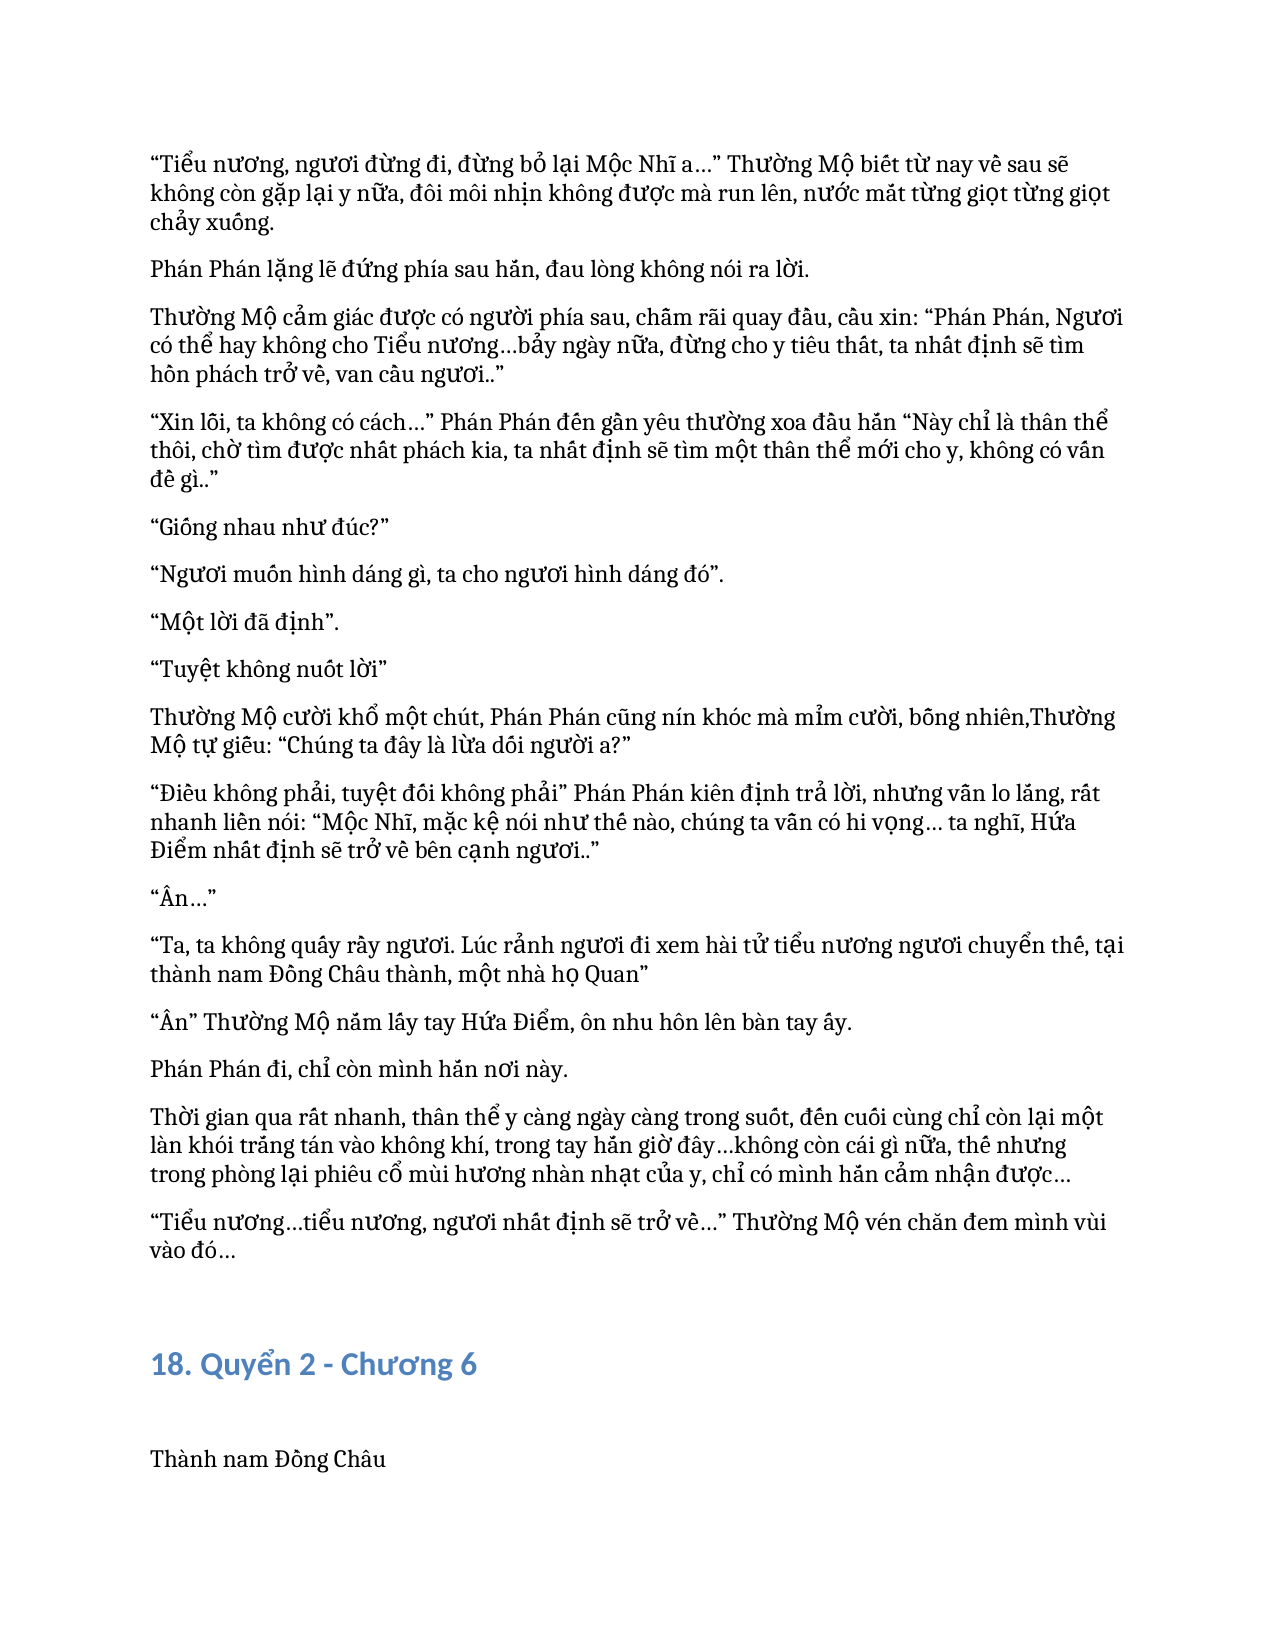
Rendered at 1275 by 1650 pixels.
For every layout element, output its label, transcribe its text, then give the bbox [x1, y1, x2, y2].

text “Tiểu nương…tiểu nương, ngươi nhất định sẽ trở về…” Thường Mộ vén chăn đem mình vùi vào đó… [150, 1207, 1125, 1322]
text “Ta, ta không quấy rầy ngươi. Lúc rảnh ngươi đi xem hài tử tiểu nương ngươi chuyển thế, tại thành nam Đồng Châu thành, một nhà họ Quan” [150, 931, 1125, 989]
text “Ân…” [150, 884, 1125, 912]
text “Tiểu nương, ngươi đừng đi, đừng bỏ lại Mộc Nhĩ a…” Thường Mộ biết từ nay về sau sẽ không còn gặp lại y nữa, đôi môi nhịn không được mà run lên, nước mắt từng giọt từng giọt chảy xuống. [150, 150, 1125, 236]
text Phán Phán đi, chỉ còn mình hắn nơi này. [150, 1055, 1125, 1084]
text Phán Phán lặng lẽ đứng phía sau hắn, đau lòng không nói ra lời. [150, 255, 1125, 284]
text “Xin lỗi, ta không có cách…” Phán Phán đến gần yêu thường xoa đầu hắn “Này chỉ là thân thể thôi, chờ tìm được nhất phách kia, ta nhất định sẽ tìm một thân thể mới cho y, không có vấn đề gì..” [150, 407, 1125, 494]
text Thường Mộ cảm giác được có người phía sau, chẫm rãi quay đầu, cầu xin: “Phán Phán, Ngươi có thể hay không cho Tiểu nương…bảy ngày nữa, đừng cho y tiêu thất, ta nhất định sẽ tìm hồn phách trở về, van cầu ngươi..” [150, 302, 1125, 389]
subtitle 18. Quyển 2 - Chương 6 [150, 1343, 1125, 1384]
text “Điều không phải, tuyệt đối không phải” Phán Phán kiên định trả lời, nhưng vẫn lo lắng, rất nhanh liền nói: “Mộc Nhĩ, mặc kệ nói như thế nào, chúng ta vẫn có hi vọng… ta nghĩ, Hứa Điểm nhất định sẽ trở về bên cạnh ngươi..” [150, 779, 1125, 865]
text “Ân” Thường Mộ nắm lấy tay Hứa Điểm, ôn nhu hôn lên bàn tay ấy. [150, 1007, 1125, 1036]
text “Một lời đã định”. [150, 607, 1125, 636]
text “Giống nhau như đúc?” [150, 512, 1125, 541]
text Thành nam Đồng Châu [150, 1388, 1125, 1474]
text “Tuyệt không nuốt lời” [150, 655, 1125, 684]
text Thường Mộ cười khổ một chút, Phán Phán cũng nín khóc mà mỉm cười, bỗng nhiên,Thường Mộ tự giễu: “Chúng ta đây là lừa dối người a?” [150, 702, 1125, 760]
text Thời gian qua rất nhanh, thân thể y càng ngày càng trong suốt, đến cuối cùng chỉ còn lại một làn khói trắng tán vào không khí, trong tay hắn giờ đây…không còn cái gì nữa, thế nhưng trong phòng lại phiêu cổ mùi hương nhàn nhạt của y, chỉ có mình hắn cảm nhận được… [150, 1102, 1125, 1189]
text “Ngươi muốn hình dáng gì, ta cho ngươi hình dáng đó”. [150, 560, 1125, 589]
